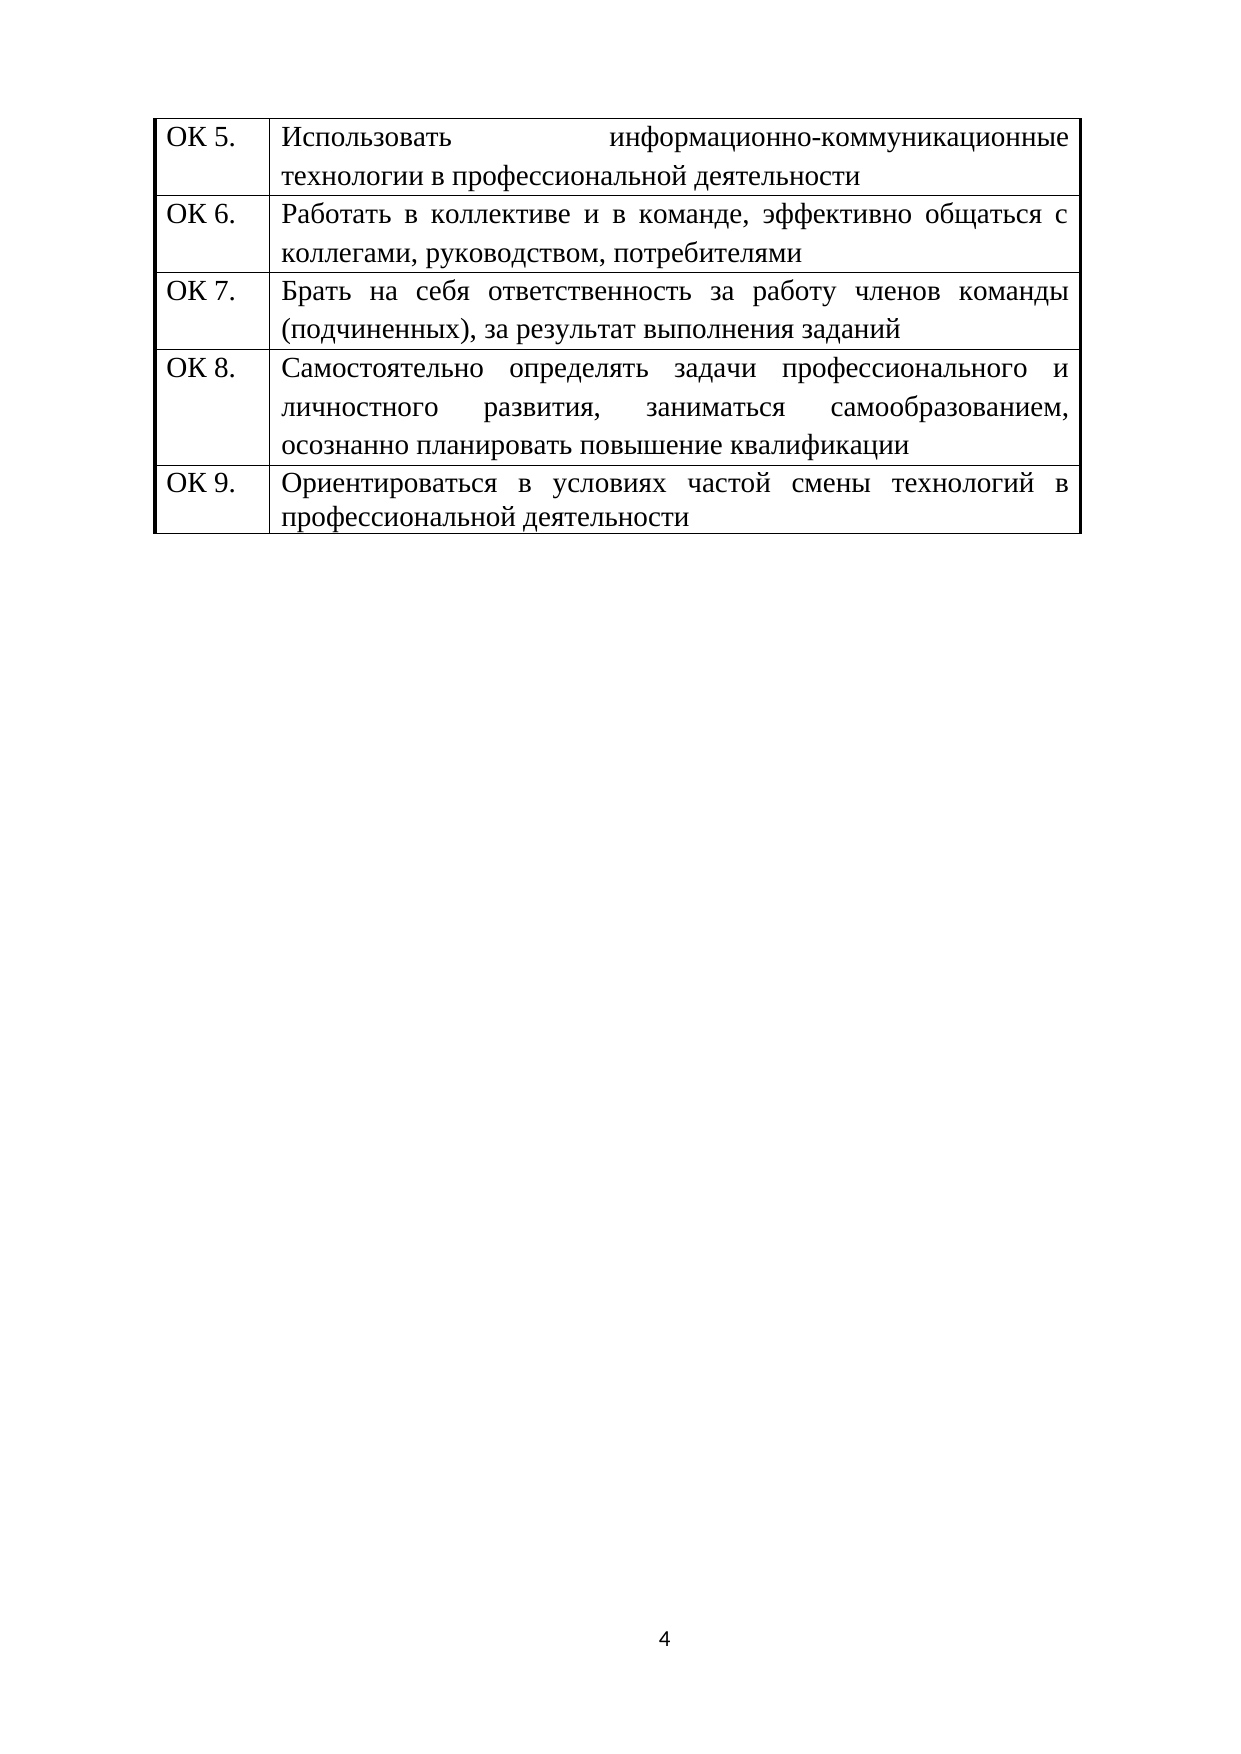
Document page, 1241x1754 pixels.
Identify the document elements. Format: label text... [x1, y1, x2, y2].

table_cell ОК 8. [157, 350, 269, 464]
table_cell ОК 7. [157, 273, 269, 349]
table_cell Использовать информационно-коммуникационные технологии в профессиональной деятельности [270, 119, 1079, 195]
table_cell Ориентироваться в условиях частой смены технологий в профессиональной деятельности [270, 466, 1079, 533]
table_cell Самостоятельно определять задачи профессионального и личностного развития, заниматься самообразованием, осознанно планировать повышение квалификации [270, 350, 1079, 464]
table_cell ОК 5. [157, 119, 269, 195]
table_cell ОК 6. [157, 196, 269, 272]
table_cell Брать на себя ответственность за работу членов команды (подчиненных), за результат выполнения заданий [270, 273, 1079, 349]
table_cell ОК 9. [157, 466, 269, 533]
table_cell Работать в коллективе и в команде, эффективно общаться с коллегами, руководством, потребителями [270, 196, 1079, 272]
